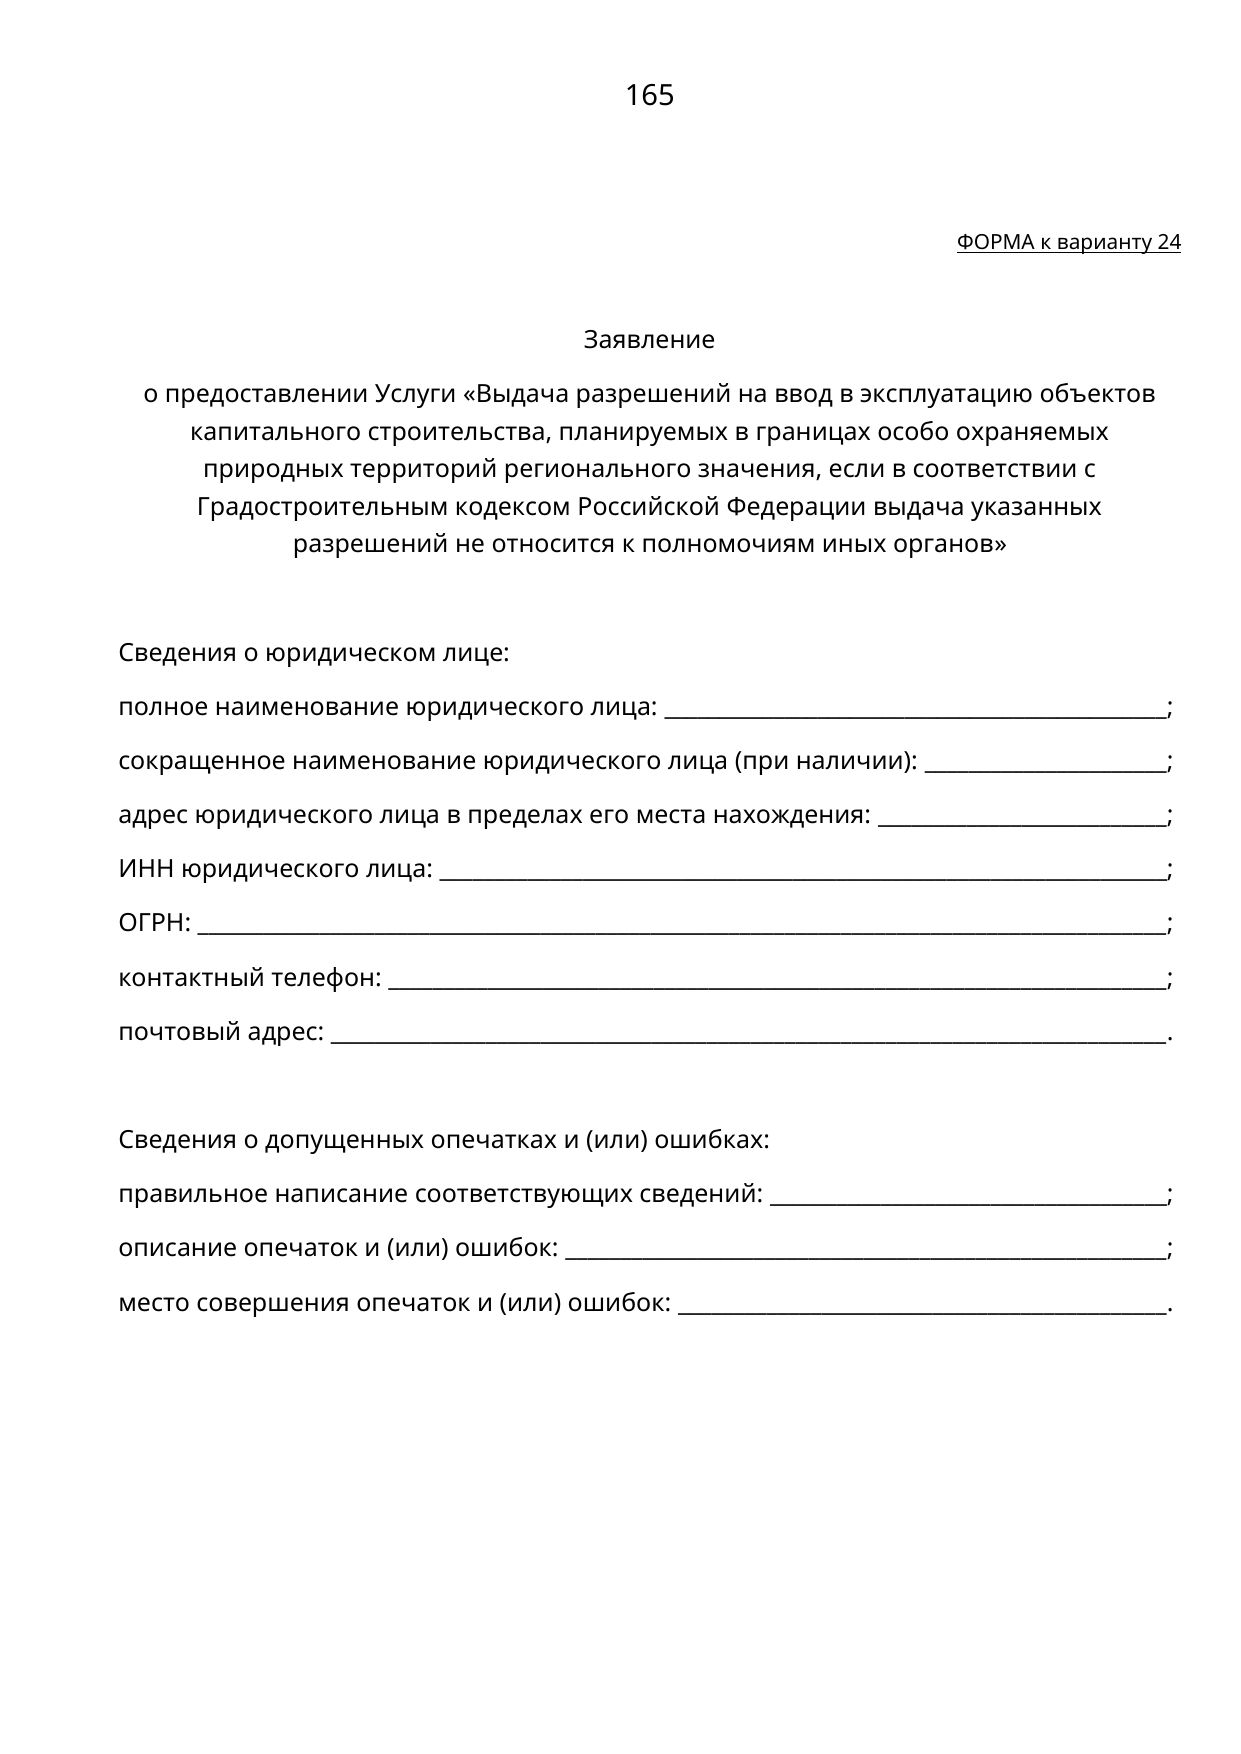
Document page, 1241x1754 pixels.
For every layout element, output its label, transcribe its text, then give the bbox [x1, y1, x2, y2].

text Сведения о допущенных опечатках и (или) ошибках: [118, 1118, 1181, 1156]
text Заявление [118, 318, 1181, 356]
text сокращенное наименование юридического лица (при наличии): ; [118, 739, 1181, 777]
text полное наименование юридического лица: ; [118, 685, 1181, 723]
text ОГРН: ; [118, 902, 1181, 939]
text правильное написание соответствующих сведений: ; [118, 1173, 1181, 1210]
text ФОРМА к варианту 24 [193, 227, 1181, 256]
text место совершения опечаток и (или) ошибок: . [118, 1281, 1181, 1318]
text о предоставлении Услуги «Выдача разрешений на ввод в эксплуатацию объектов капитального строительства, планируемых в границах особо охраняемых природных территорий регионального значения, если в соответствии с Градостроительным кодексом Российской Федерации выдача указанных разрешений не относится к полномочиям иных органов » [118, 373, 1181, 560]
text Сведения о юридическом лице: [118, 631, 1181, 668]
text адрес юридического лица в пределах его места нахождения: ; [118, 793, 1181, 831]
text почтовый адрес: . [118, 1010, 1181, 1048]
text ИНН юридического лица: ; [118, 848, 1181, 885]
text контактный телефон : ; [118, 956, 1181, 993]
text описание опечаток и (или) ошибок: ; [118, 1227, 1181, 1264]
